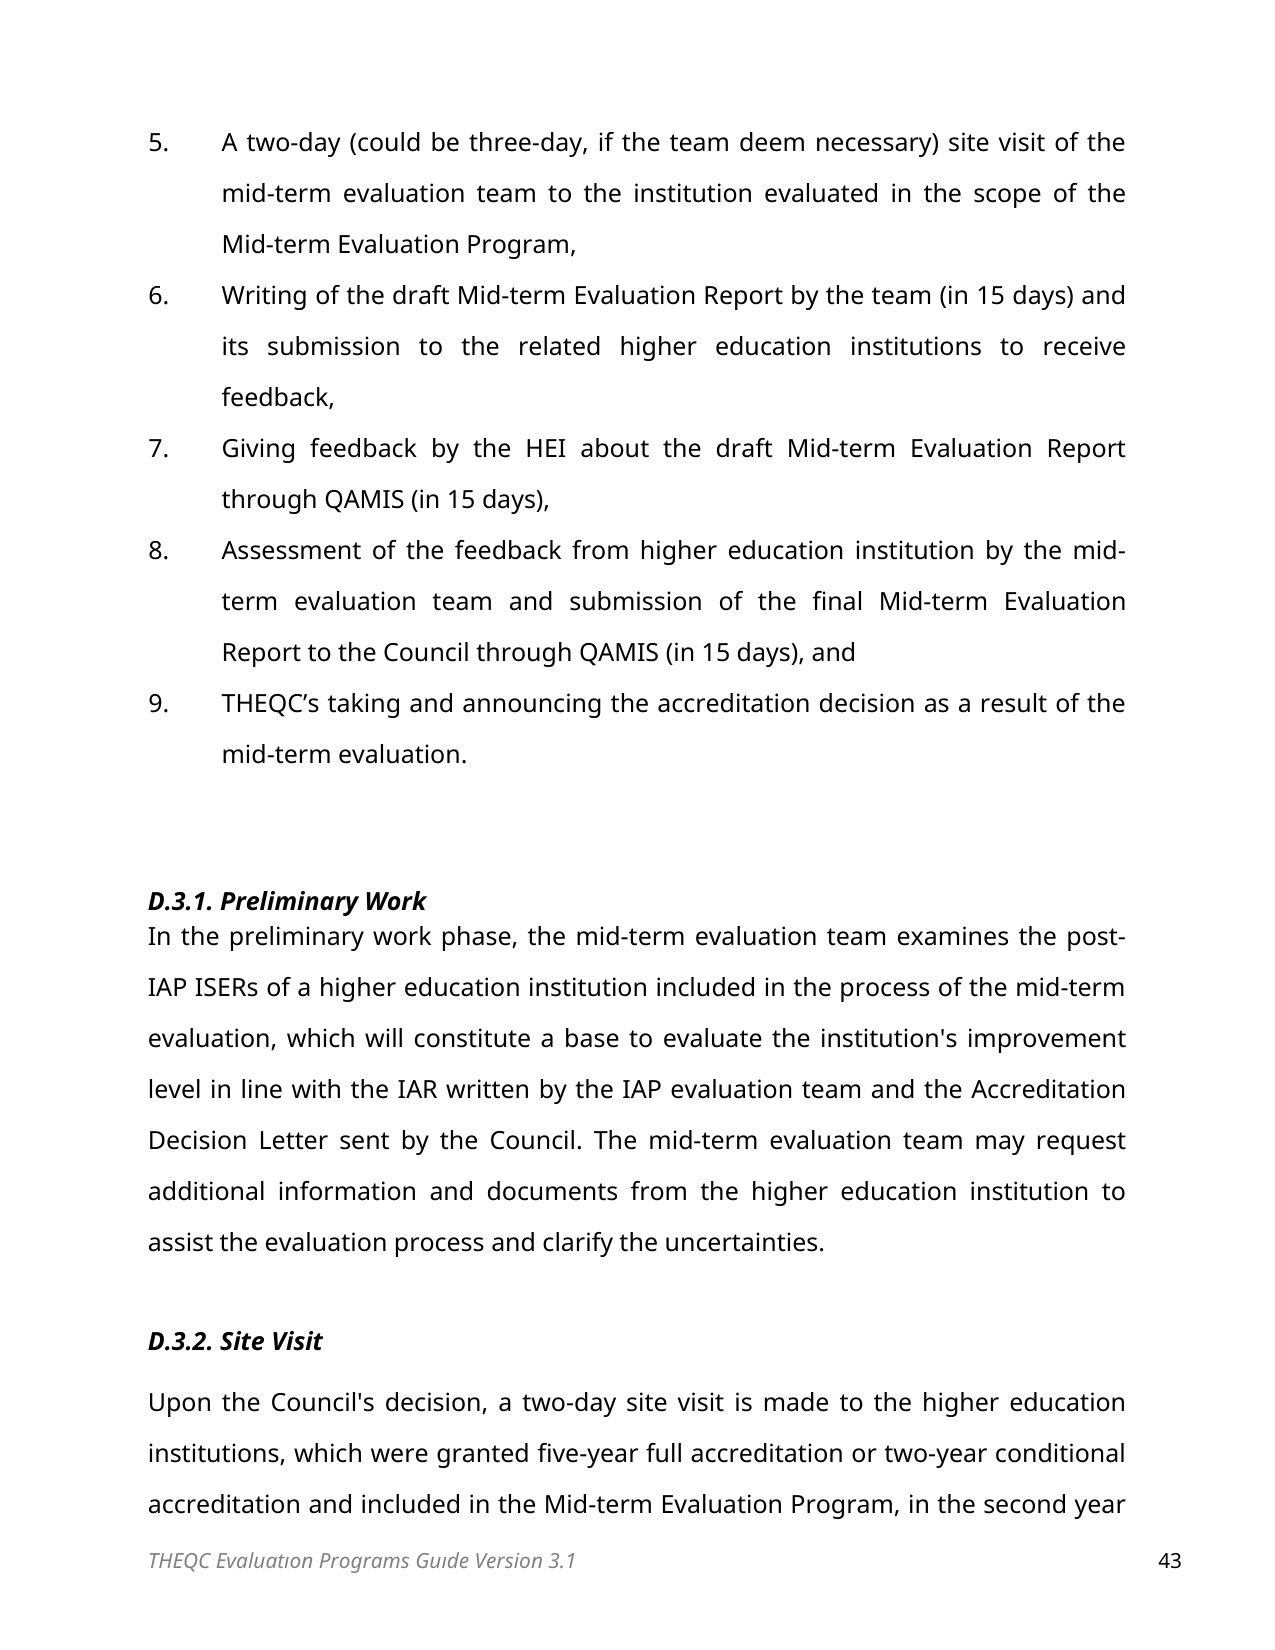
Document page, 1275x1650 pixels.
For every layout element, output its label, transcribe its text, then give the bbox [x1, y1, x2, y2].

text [148, 1384, 1127, 1521]
list Giving feedback by the HEI about the draft Mid-term Evaluation Report through QAMIS (in 15 days), [148, 430, 1127, 516]
text In the preliminary work phase, the mid-term evaluation team examines the post-IAP ISERs of a higher education institution included in the process of the mid-term evaluation, which will constitute a base to evaluate the institution's improvement level in line with the IAR written by the IAP evaluation team and the Accreditation Decision Letter sent by the Council. The mid-term evaluation team may request additional information and documents from the higher education institution to assist the evaluation process and clarify the uncertainties. [148, 919, 1127, 1259]
text D.3.1. Preliminary Work [148, 883, 1016, 917]
list THEQC’s taking and announcing the accreditation decision as a result of the mid-term evaluation. [148, 686, 1127, 771]
text D.3.2. Site Visit [148, 1324, 1016, 1358]
list A two-day (could be three-day, if the team deem necessary) site visit of the mid-term evaluation team to the institution evaluated in the scope of the Mid-term Evaluation Program, [148, 124, 1127, 260]
list Assessment of the feedback from higher education institution by the mid-term evaluation team and submission of the final Mid-term Evaluation Report to the Council through QAMIS (in 15 days), and [148, 532, 1127, 669]
list Writing of the draft Mid-term Evaluation Report by the team (in 15 days) and its submission to the related higher education institutions to receive feedback, [148, 277, 1127, 413]
